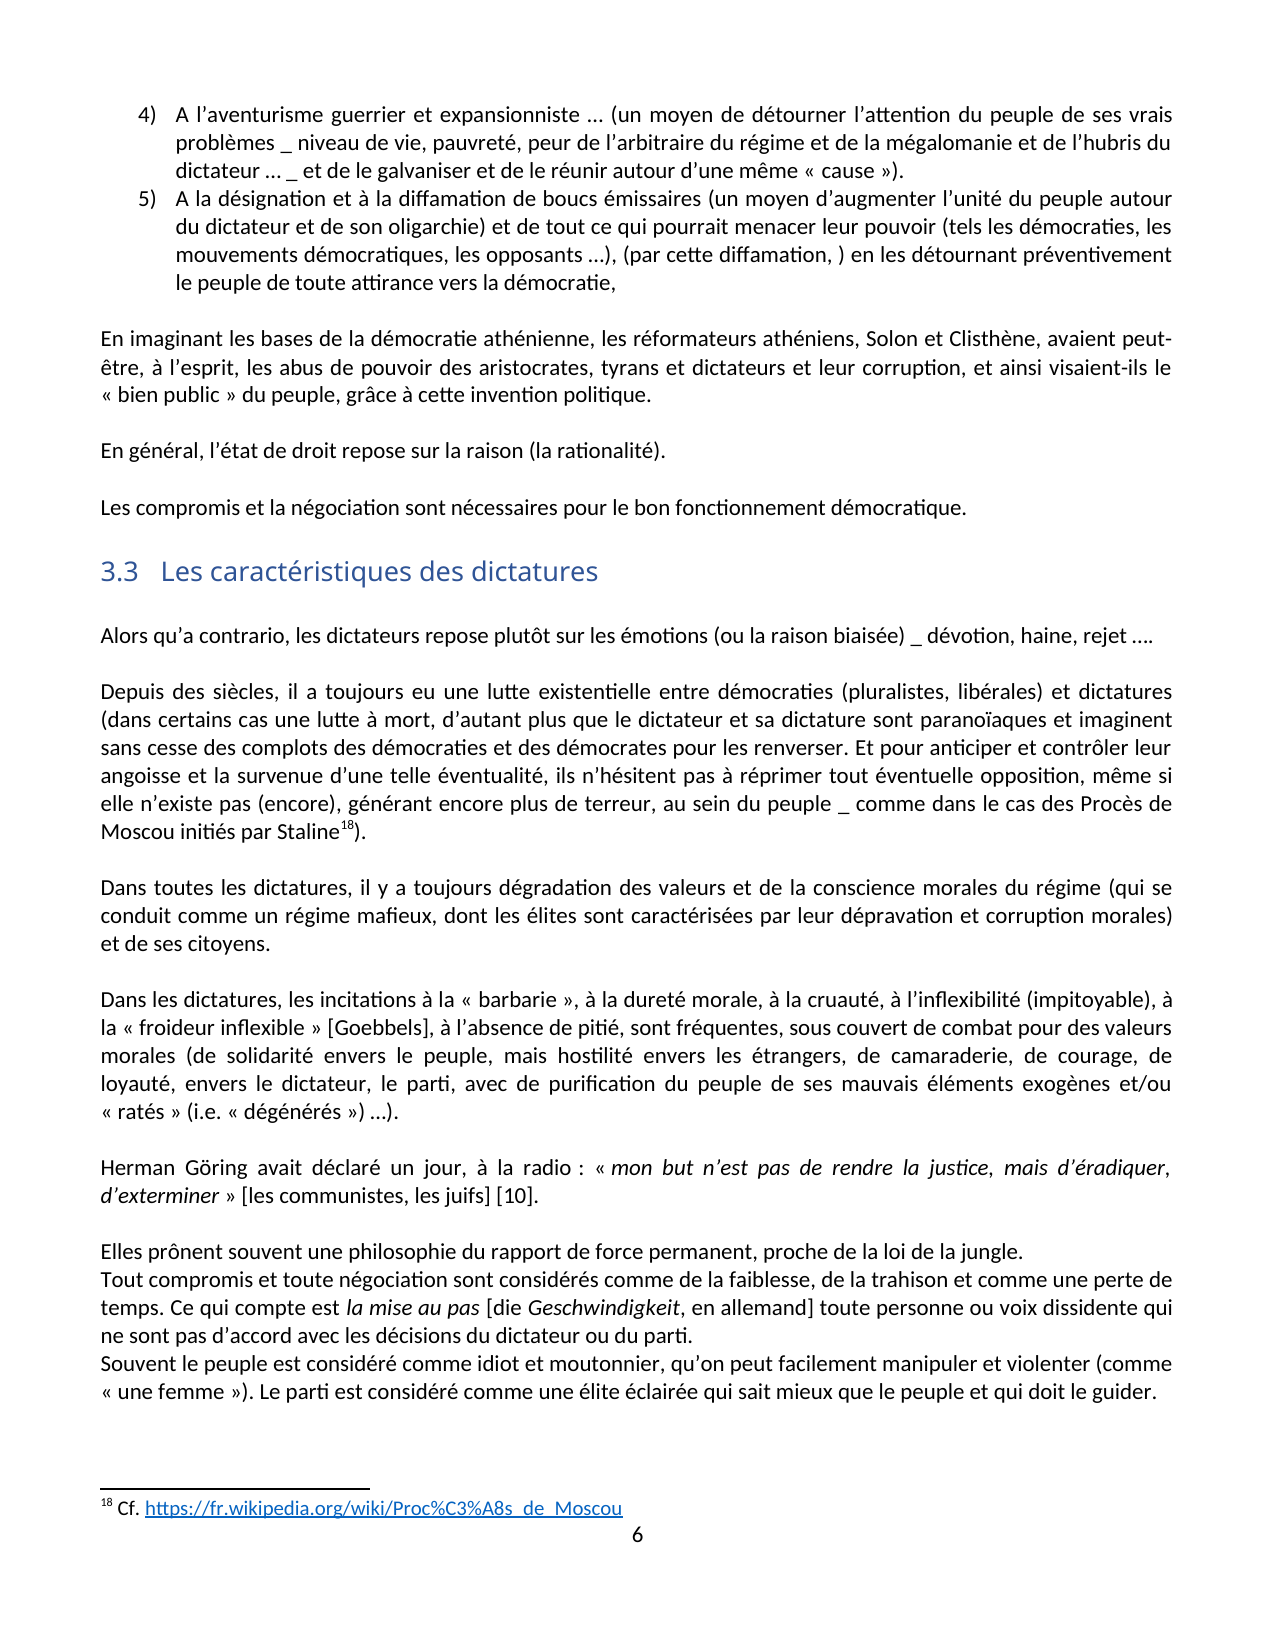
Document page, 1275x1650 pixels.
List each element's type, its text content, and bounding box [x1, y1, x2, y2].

text Depuis des siècles, il a toujours eu une lutte existentielle entre démocraties (pluralistes, libérales) et dictatures (dans certains cas une lutte à mort, d’autant plus que le dictateur et sa dictature sont paranoïaques et imaginent sans cesse des complots des démocraties et des démocrates pour les renverser. Et pour anticiper et contrôler leur angoisse et la survenue d’une telle éventualité, ils n’hésitent pas à réprimer tout éventuelle opposition, même si elle n’existe pas (encore), générant encore plus de terreur, au sein du peuple _ comme dans le cas des Procès de Moscou initiés par Staline). [100, 677, 1174, 845]
text Les compromis et la négociation sont nécessaires pour le bon fonctionnement démocratique. [100, 493, 1174, 521]
subtitle Les caractéristiques des dictatures [100, 553, 1174, 590]
text Alors qu’a contrario, les dictateurs repose plutôt sur les émotions (ou la raison biaisée) _ dévotion, haine, rejet …. [100, 621, 1174, 649]
list A la désignation et à la diffamation de boucs émissaires (un moyen d’augmenter l’unité du peuple autour du dictateur et de son oligarchie) et de tout ce qui pourrait menacer leur pouvoir (tels les démocraties, les mouvements démocratiques, les opposants …), (par cette diffamation, ) en les détournant préventivement le peuple de toute attirance vers la démocratie, [138, 184, 1174, 297]
text Herman Göring avait déclaré un jour, à la radio : « mon but n’est pas de rendre la justice, mais d’éradiquer, d’exterminer » [les communistes, les juifs] [10]. [100, 1153, 1174, 1209]
text Dans les dictatures, les incitations à la « barbarie », à la dureté morale, à la cruauté, à l’inflexibilité (impitoyable), à la « froideur inflexible » [Goebbels], à l’absence de pitié, sont fréquentes, sous couvert de combat pour des valeurs morales (de solidarité envers le peuple, mais hostilité envers les étrangers, de camaraderie, de courage, de loyauté, envers le dictateur, le parti, avec de purification du peuple de ses mauvais éléments exogènes et/ou « ratés » (i.e. « dégénérés ») …). [100, 985, 1174, 1125]
text En imaginant les bases de la démocratie athénienne, les réformateurs athéniens, Solon et Clisthène, avaient peut-être, à l’esprit, les abus de pouvoir des aristocrates, tyrans et dictateurs et leur corruption, et ainsi visaient-ils le « bien public » du peuple, grâce à cette invention politique. [100, 324, 1174, 409]
text En général, l’état de droit repose sur la raison (la rationalité). [100, 437, 1174, 465]
text Souvent le peuple est considéré comme idiot et moutonnier, qu’on peut facilement manipuler et violenter (comme « une femme »). Le parti est considéré comme une élite éclairée qui sait mieux que le peuple et qui doit le guider. [100, 1349, 1174, 1405]
text Elles prônent souvent une philosophie du rapport de force permanent, proche de la loi de la jungle. [100, 1237, 1174, 1265]
text Tout compromis et toute négociation sont considérés comme de la faiblesse, de la trahison et comme une perte de temps. Ce qui compte est la mise au pas [die Geschwindigkeit, en allemand] toute personne ou voix dissidente qui ne sont pas d’accord avec les décisions du dictateur ou du parti. [100, 1265, 1174, 1349]
list A l’aventurisme guerrier et expansionniste … (un moyen de détourner l’attention du peuple de ses vrais problèmes _ niveau de vie, pauvreté, peur de l’arbitraire du régime et de la mégalomanie et de l’hubris du dictateur … _ et de le galvaniser et de le réunir autour d’une même « cause »). [138, 100, 1174, 184]
text Dans toutes les dictatures, il y a toujours dégradation des valeurs et de la conscience morales du régime (qui se conduit comme un régime mafieux, dont les élites sont caractérisées par leur dépravation et corruption morales) et de ses citoyens. [100, 873, 1174, 957]
